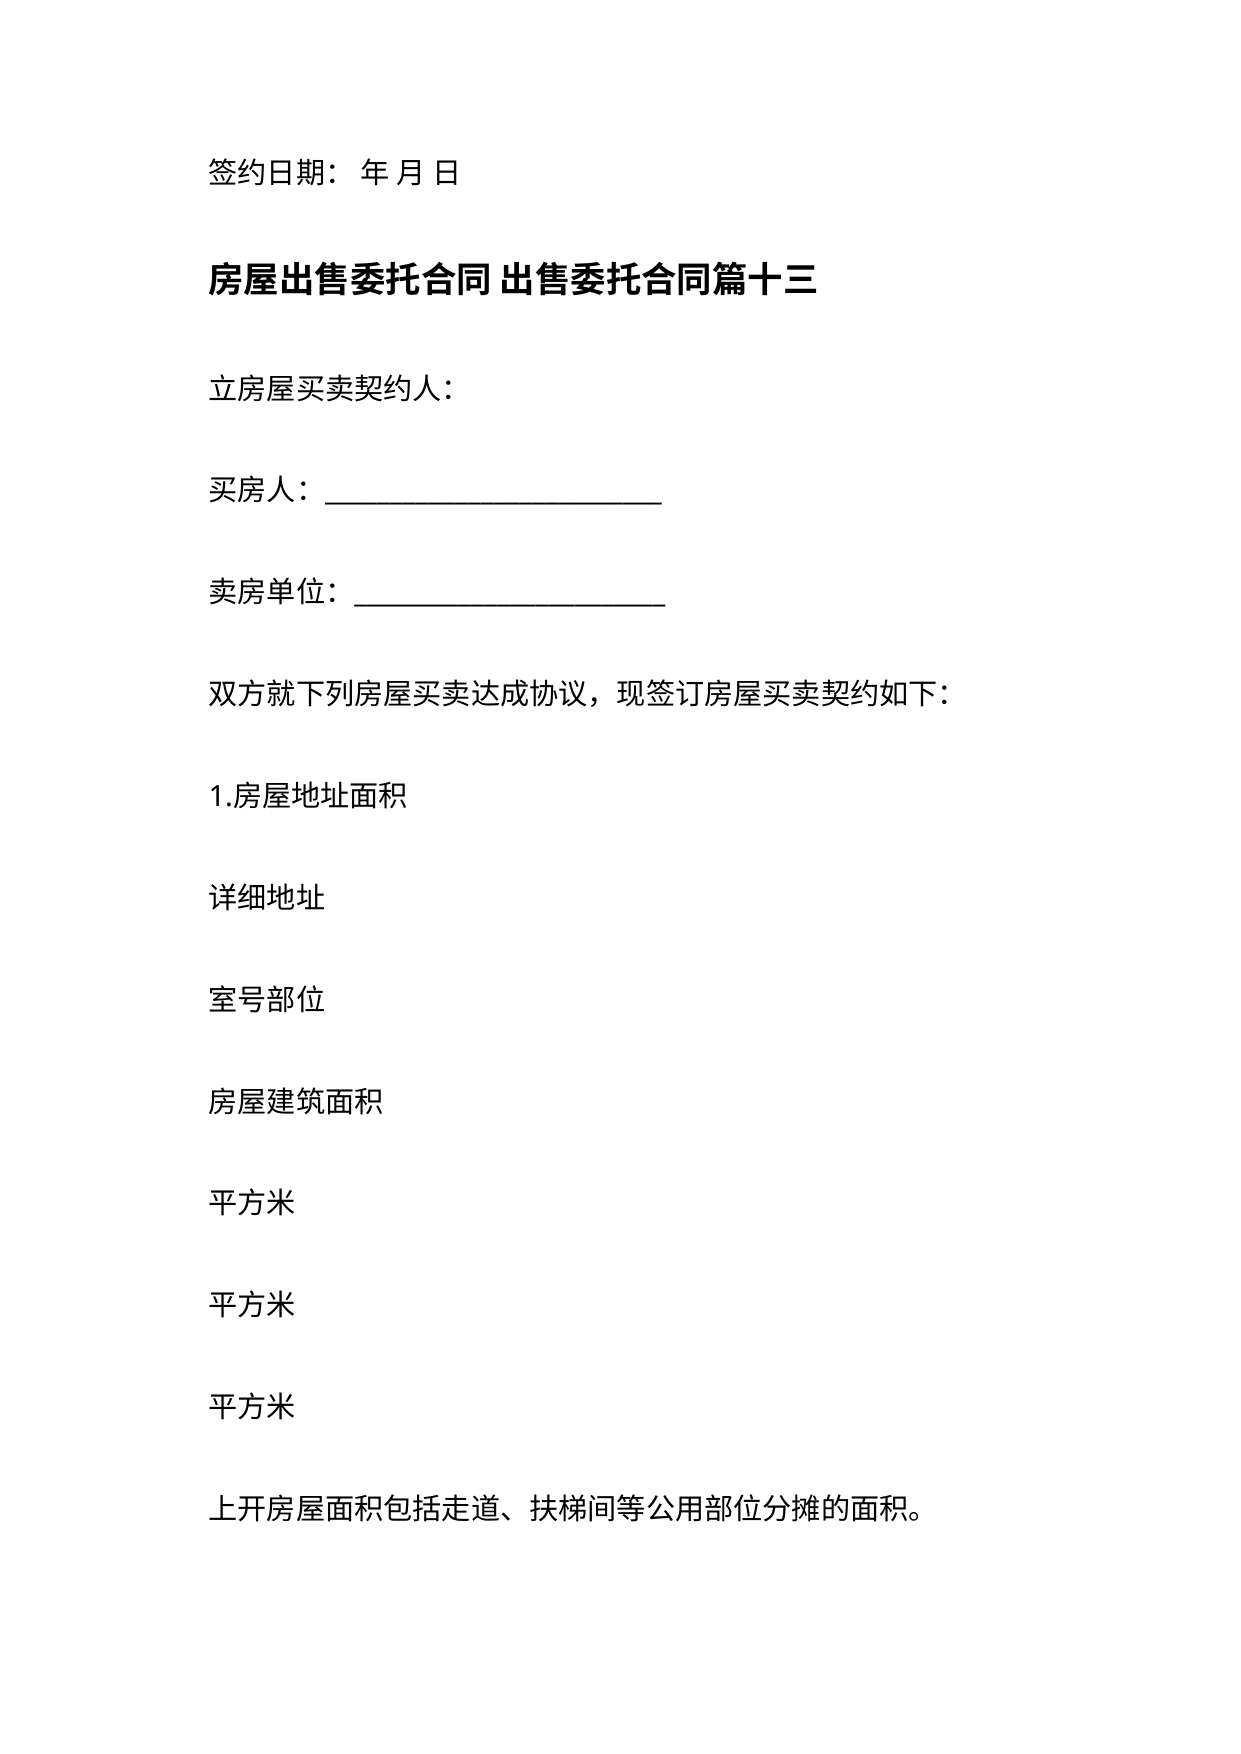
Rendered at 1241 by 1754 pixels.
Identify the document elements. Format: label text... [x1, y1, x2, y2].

text 上开房屋面积包括走道、扶梯间等公用部位分摊的面积。 [150, 1485, 1090, 1528]
text 平方米 [150, 1282, 1090, 1324]
text 详细地址 [150, 875, 1090, 917]
text 买房人：__________________________ [150, 467, 1090, 509]
text 签约日期： 年 月 日 [150, 150, 1090, 192]
text 房屋建筑面积 [150, 1078, 1090, 1121]
text 卖房单位：________________________ [150, 569, 1090, 611]
text 平方米 [150, 1383, 1090, 1426]
text 1.房屋地址面积 [150, 773, 1090, 815]
text 立房屋买卖契约人： [150, 365, 1090, 407]
text 房屋出售委托合同 出售委托合同篇十三 [150, 252, 1090, 303]
text 平方米 [150, 1180, 1090, 1222]
text 双方就下列房屋买卖达成协议，现签订房屋买卖契约如下： [150, 671, 1090, 713]
text 室号部位 [150, 976, 1090, 1019]
